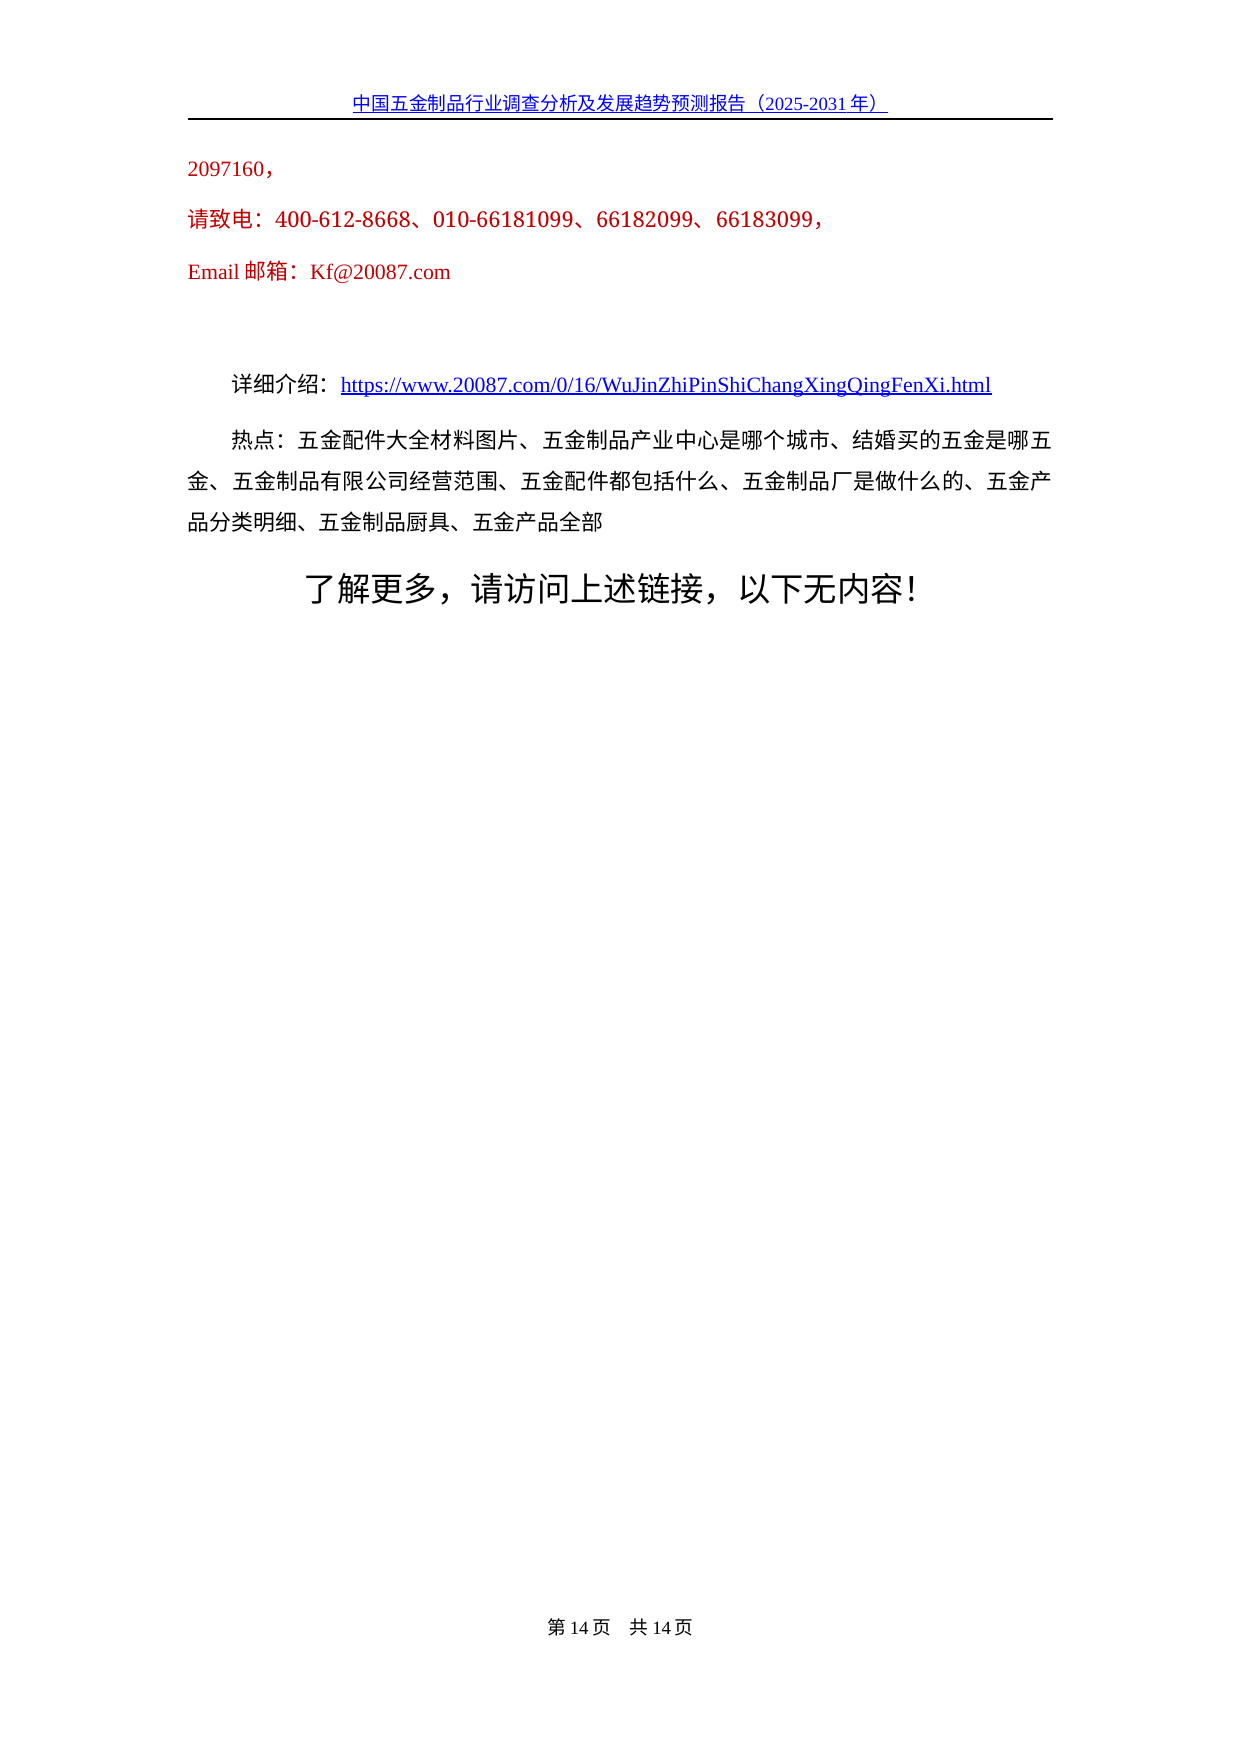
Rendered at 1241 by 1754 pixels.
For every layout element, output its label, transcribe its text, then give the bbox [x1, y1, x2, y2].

title 了解更多，请访问上述链接，以下无内容！ [187, 554, 1053, 619]
text Email邮箱：Kf@20087.com [187, 253, 1053, 286]
text 请致电：400-612-8668、010-66181099、66182099、66183099， [187, 202, 1053, 234]
text 详细介绍：https://www.20087.com/0/16/WuJinZhiPinShiChangXingQingFenXi.html [187, 366, 1053, 399]
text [187, 150, 1053, 183]
text 热点：五金配件大全材料图片、五金制品产业中心是哪个城市、结婚买的五金是哪五金、五金制品有限公司经营范围、五金配件都包括什么、五金制品厂是做什么的、五金产品分类明细、五金制品厨具、五金产品全部 [187, 423, 1053, 537]
